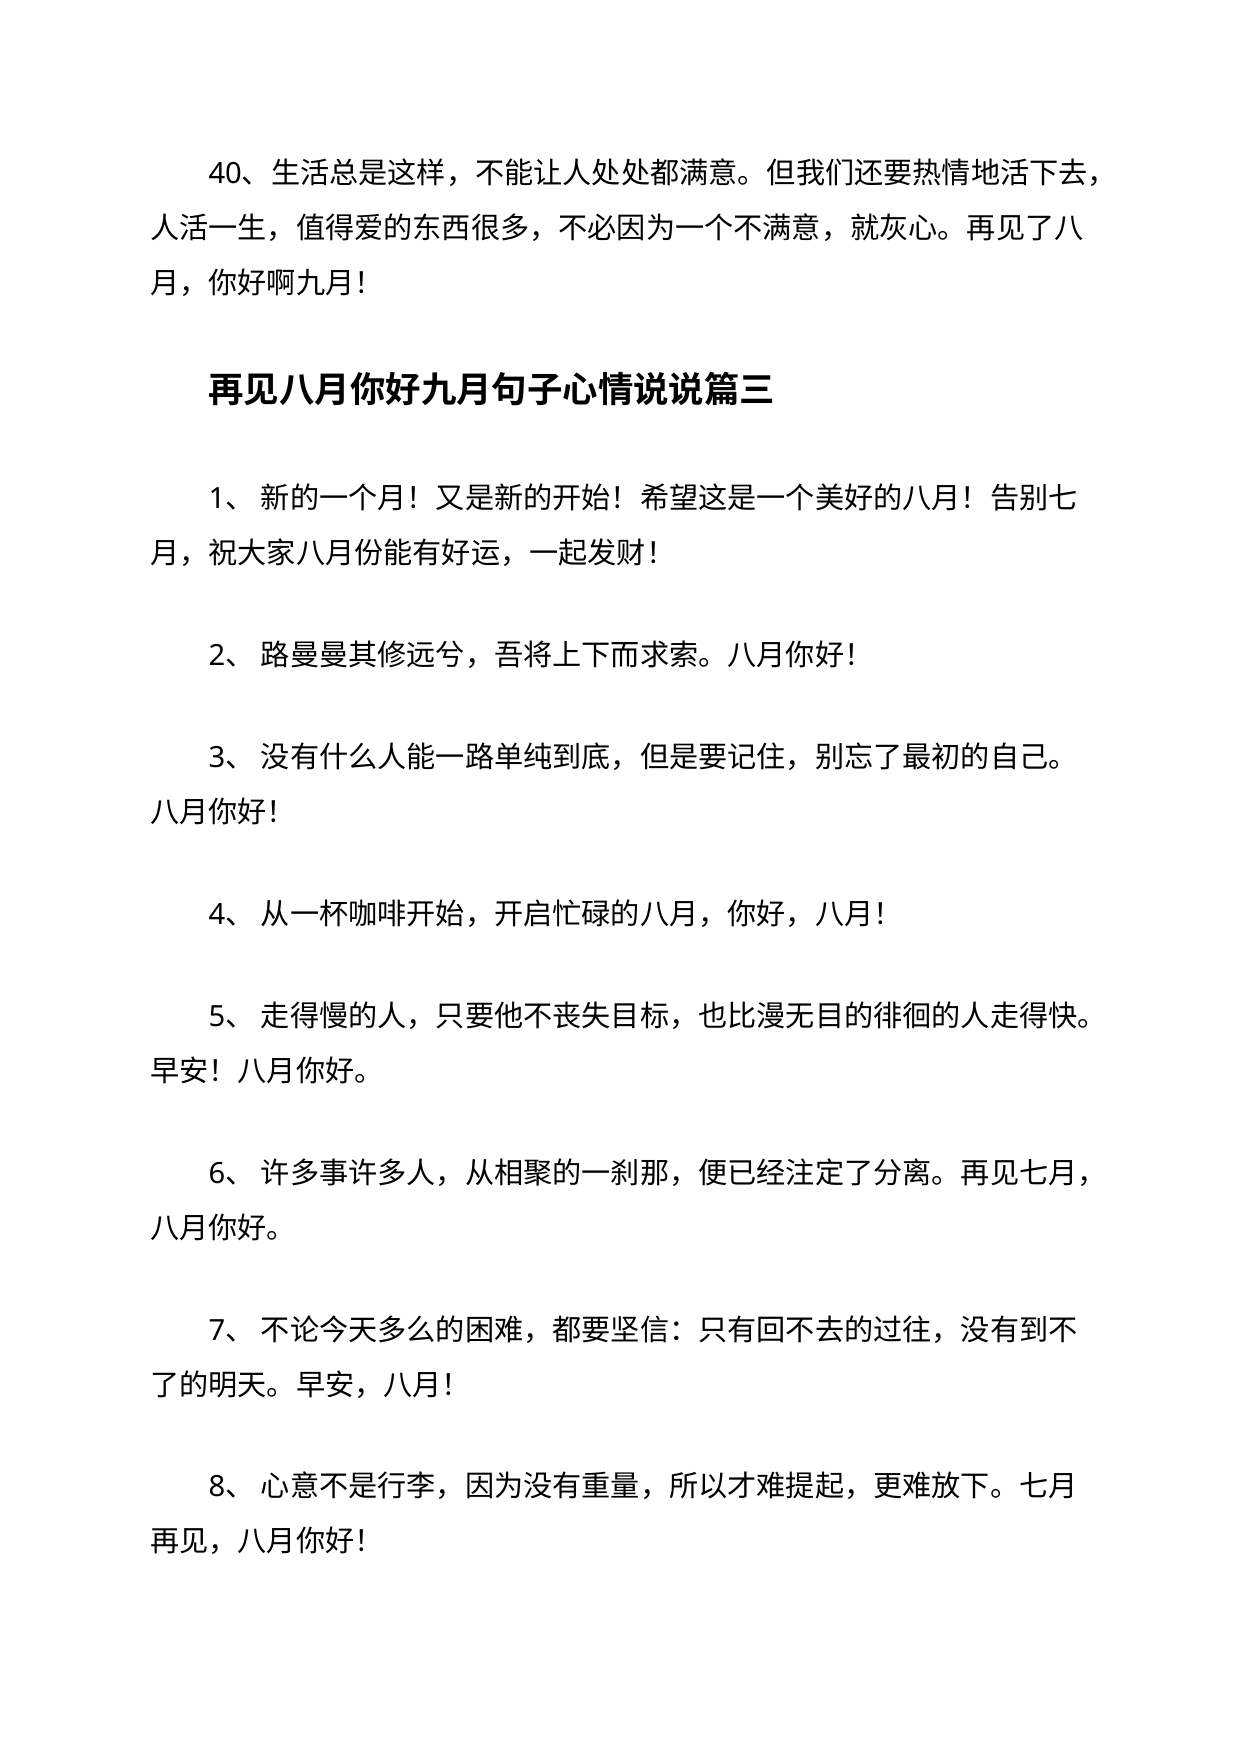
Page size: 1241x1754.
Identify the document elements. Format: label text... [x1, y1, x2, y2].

text 3、 没有什么人能一路单纯到底，但是要记住，别忘了最初的自己。八月你好！ [150, 734, 1090, 831]
text 1、 新的一个月！又是新的开始！希望这是一个美好的八月！告别七月，祝大家八月份能有好运，一起发财！ [150, 475, 1090, 572]
text 8、 心意不是行李，因为没有重量，所以才难提起，更难放下。七月再见，八月你好！ [150, 1463, 1090, 1560]
text 5、 走得慢的人，只要他不丧失目标，也比漫无目的徘徊的人走得快。早安！八月你好。 [150, 993, 1090, 1090]
text 4、 从一杯咖啡开始，开启忙碌的八月，你好，八月！ [150, 891, 1090, 933]
text 6、 许多事许多人，从相聚的一刹那，便已经注定了分离。再见七月，八月你好。 [150, 1149, 1090, 1247]
text 再见八月你好九月句子心情说说篇三 [150, 362, 1090, 413]
text 40、生活总是这样，不能让人处处都满意。但我们还要热情地活下去，人活一生，值得爱的东西很多，不必因为一个不满意，就灰心。再见了八月，你好啊九月！ [150, 150, 1090, 302]
text 7、 不论今天多么的困难，都要坚信：只有回不去的过往，没有到不了的明天。早安，八月！ [150, 1306, 1090, 1403]
text 2、 路曼曼其修远兮，吾将上下而求索。八月你好！ [150, 632, 1090, 674]
